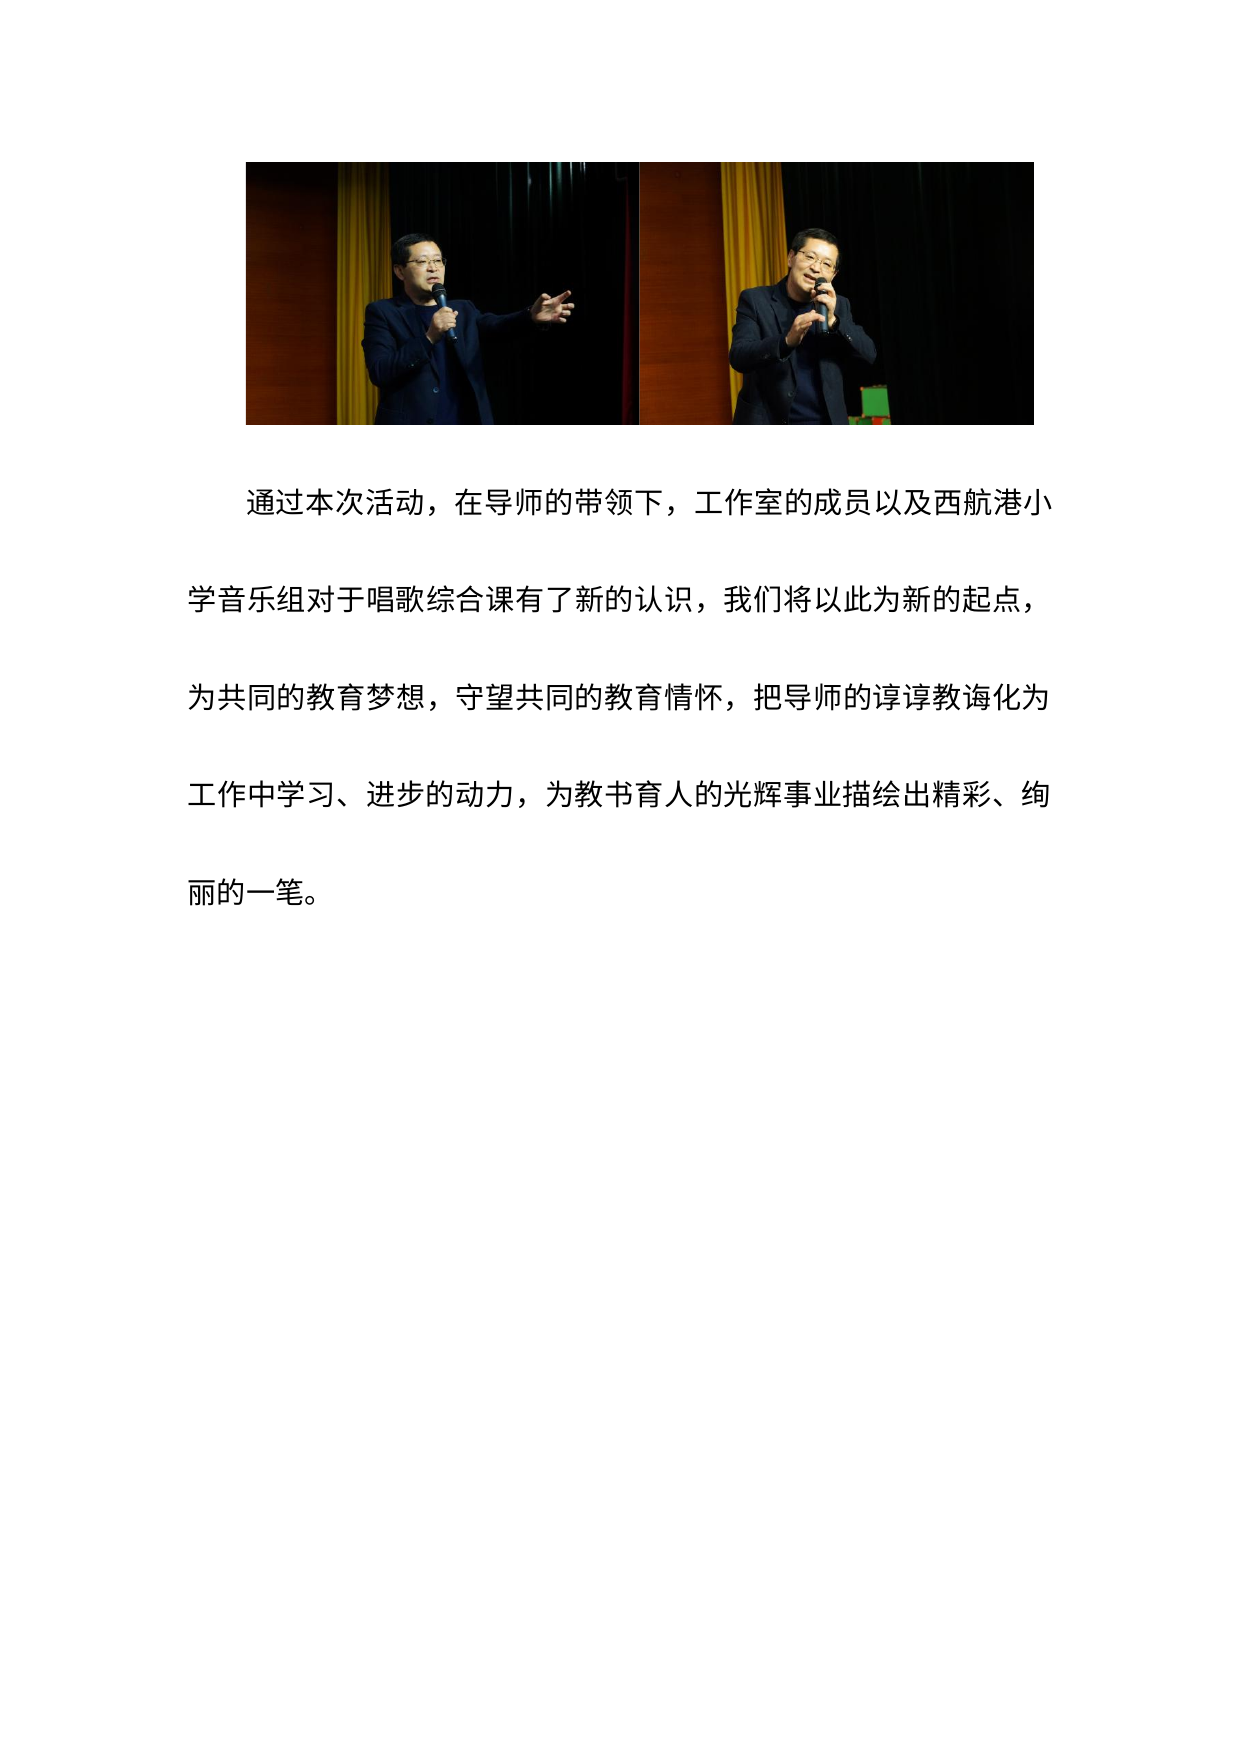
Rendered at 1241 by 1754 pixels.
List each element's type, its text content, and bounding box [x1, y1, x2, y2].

text 通过本次活动，在导师的带领下，工作室的成员以及西航港小学音乐组对于唱歌综合课有了新的认识，我们将以此为新的起点，为共同的教育梦想，守望共同的教育情怀，把导师的谆谆教诲化为工作中学习、进步的动力，为教书育人的光辉事业描绘出精彩、绚丽的一笔。 [187, 468, 1053, 923]
picture [245, 162, 1034, 425]
